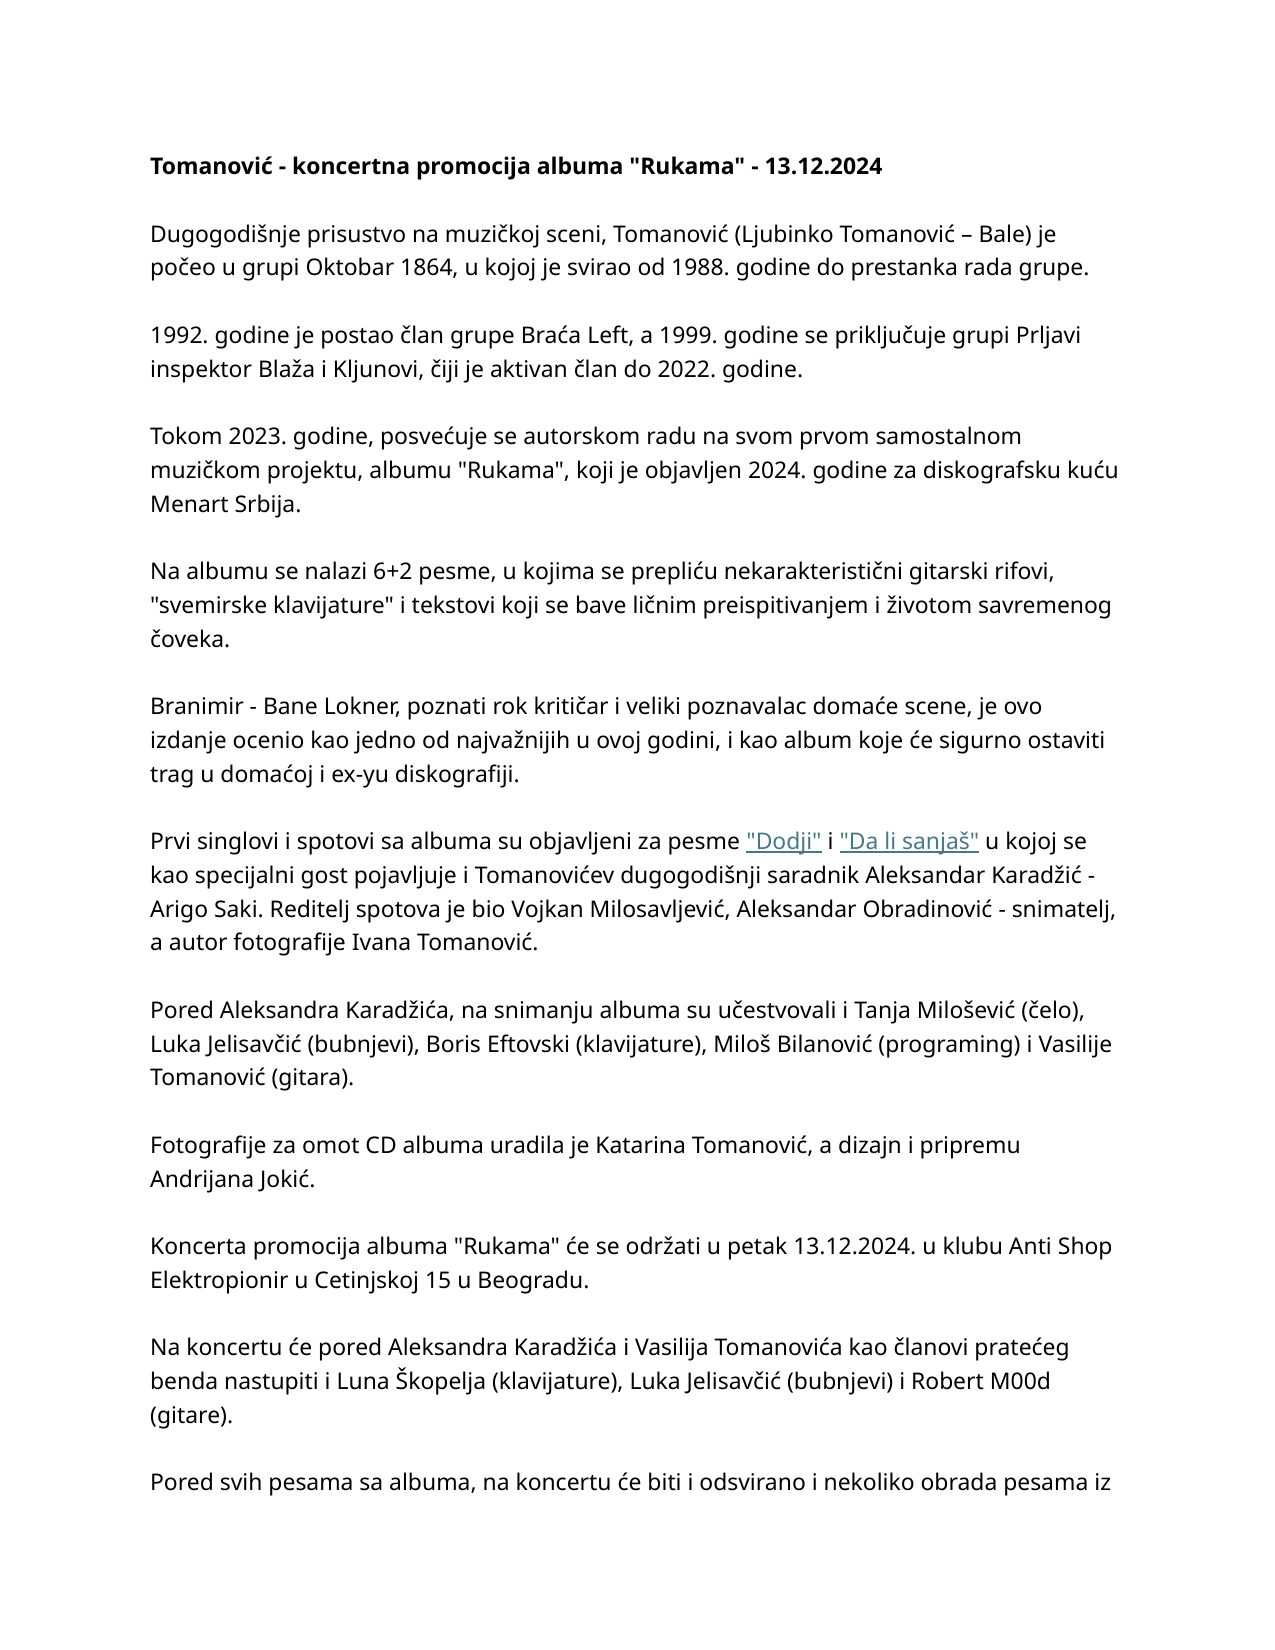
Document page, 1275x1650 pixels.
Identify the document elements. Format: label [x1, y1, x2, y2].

text [150, 150, 1125, 1497]
